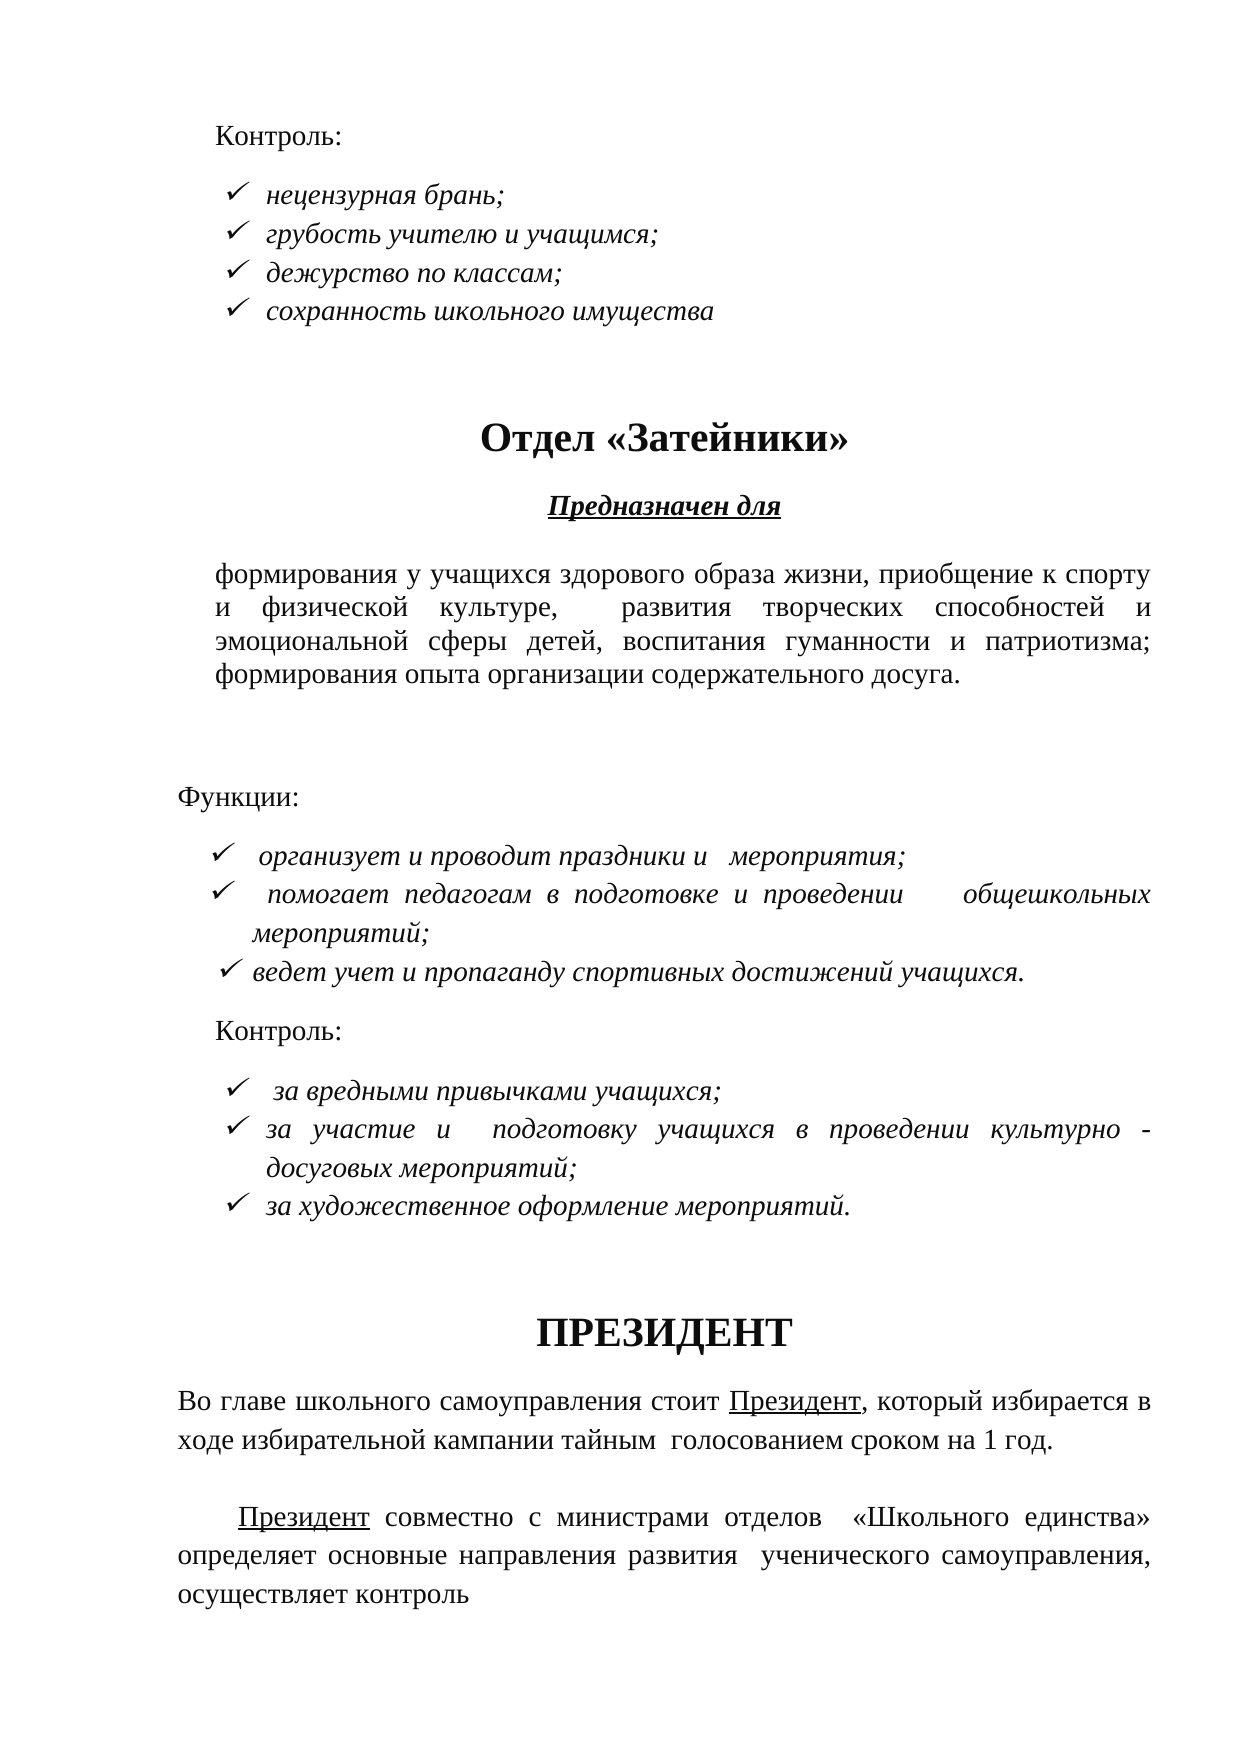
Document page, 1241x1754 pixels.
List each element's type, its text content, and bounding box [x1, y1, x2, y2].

list организует и проводит праздники и мероприятия; [207, 838, 1152, 872]
list за участие и подготовку учащихся в проведении культурно - досуговых мероприятий; [222, 1111, 1152, 1183]
list сохранность школьного имущества [222, 293, 1152, 327]
text Президент совместно с министрами отделов «Школьного единства» определяет основные направления развития ученического самоуправления, осуществляет контроль [177, 1499, 1152, 1609]
list нецензурная брань; [222, 177, 1152, 211]
list за художественное оформление мероприятий. [222, 1188, 1152, 1222]
list за вредными привычками учащихся; [222, 1073, 1152, 1106]
text ПРЕЗИДЕНТ [177, 1307, 1152, 1355]
text Функции: [177, 779, 1152, 812]
list дежурство по классам; [222, 255, 1152, 288]
text Отдел «Затейники» [177, 412, 1152, 460]
text Предназначен для [177, 488, 1152, 522]
list ведет учет и пропаганду спортивных достижений учащихся. [215, 954, 1152, 987]
list грубость учителю и учащимся; [222, 216, 1152, 250]
text Во главе школьного самоуправления стоит Президент, который избирается в ходе избирательной кампании тайным голосованием сроком на 1 год. [177, 1383, 1152, 1455]
text Контроль: [215, 1013, 1152, 1047]
text Контроль: [215, 118, 1152, 152]
text формирования у учащихся здорового образа жизни, приобщение к спорту и физической культуре, развития творческих способностей и эмоциональной сферы детей, воспитания гуманности и патриотизма; формирования опыта организации содержательного досуга. [215, 556, 1152, 690]
list помогает педагогам в подготовке и проведении общешкольных мероприятий; [207, 877, 1152, 949]
